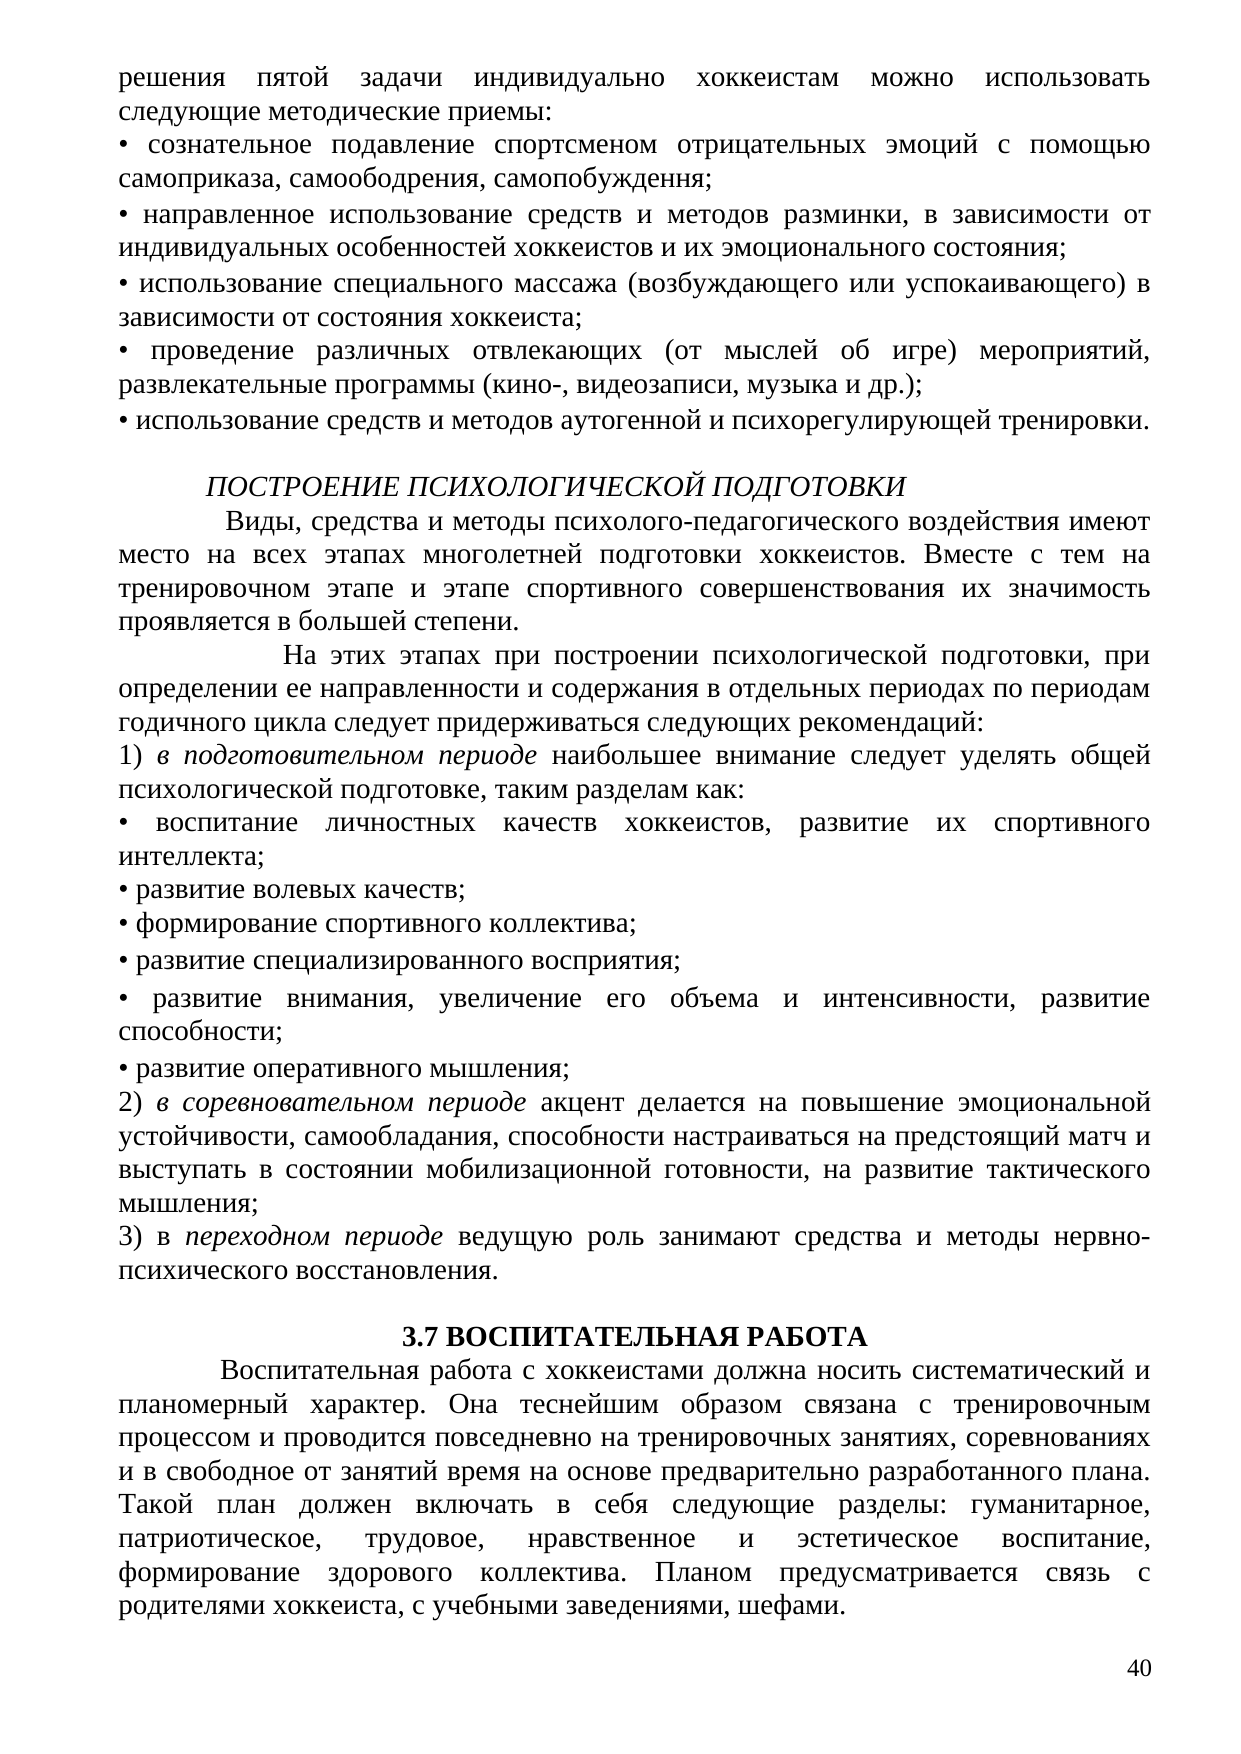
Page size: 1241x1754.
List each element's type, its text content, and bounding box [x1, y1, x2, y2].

text ПОСТРОЕНИЕ ПСИХОЛОГИЧЕСКОЙ ПОДГОТОВКИ [118, 469, 1152, 503]
text 2) в соревновательном периоде акцент делается на повышение эмоциональной устойчивости, самообладания, способности настраиваться на предстоящий матч и выступать в состоянии мобилизационной готовности, на развитие тактического мышления; [118, 1084, 1152, 1218]
text • развитие волевых качеств; [118, 872, 1152, 905]
text • развитие внимания, увеличение его объема и интенсивности, развитие способности; [118, 980, 1152, 1047]
text • использование средств и методов аутогенной и психорегулирующей тренировки. [118, 402, 1152, 436]
text • использование специального массажа (возбуждающего или успокаивающего) в зависимости от состояния хоккеиста; [118, 265, 1152, 332]
text • формирование спортивного коллектива; [118, 905, 1152, 939]
text 3) в переходном периоде ведущую роль занимают средства и методы нервно-психического восстановления. [118, 1218, 1152, 1285]
text Воспитательная работа с хоккеистами должна носить систематический и планомерный характер. Она теснейшим образом связана с тренировочным процессом и проводится повседневно на тренировочных занятиях, соревнованиях и в свободное от занятий время на основе предварительно разработанного плана. Такой план должен включать в себя следующие разделы: гуманитарное, патриотическое, трудовое, нравственное и эстетическое воспитание, формирование здорового коллектива. Планом предусматривается связь с родителями хоккеиста, с учебными заведениями, шефами. [118, 1352, 1152, 1621]
text 3.7 ВОСПИТАТЕЛЬНАЯ РАБОТА [118, 1319, 1152, 1352]
text На этих этапах при построении психологической подготовки, при определении ее направленности и содержания в отдельных периодах по периодам годичного цикла следует придерживаться следующих рекомендаций: [118, 637, 1152, 737]
text • развитие оперативного мышления; [118, 1051, 1152, 1084]
text • сознательное подавление спортсменом отрицательных эмоций с помощью самоприказа, самоободрения, самопобуждення; [118, 126, 1152, 193]
text • воспитание личностных качеств хоккеистов, развитие их спортивного интеллекта; [118, 804, 1152, 872]
text Виды, средства и методы психолого-педагогического воздействия имеют место на всех этапах многолетней подготовки хоккеистов. Вместе с тем на тренировочном этапе и этапе спортивного совершенствования их значимость проявляется в большей степени. [118, 503, 1152, 637]
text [118, 59, 1152, 126]
text • развитие специализированного восприятия; [118, 942, 1152, 976]
text 1) в подготовительном периоде наибольшее внимание следует уделять общей психологической подготовке, таким разделам как: [118, 737, 1152, 804]
text • направленное использование средств и методов разминки, в зависимости от индивидуальных особенностей хоккеистов и их эмоционального состояния; [118, 196, 1152, 263]
text • проведение различных отвлекающих (от мыслей об игре) мероприятий, развлекательные программы (кино-, видеозаписи, музыка и др.); [118, 332, 1152, 399]
